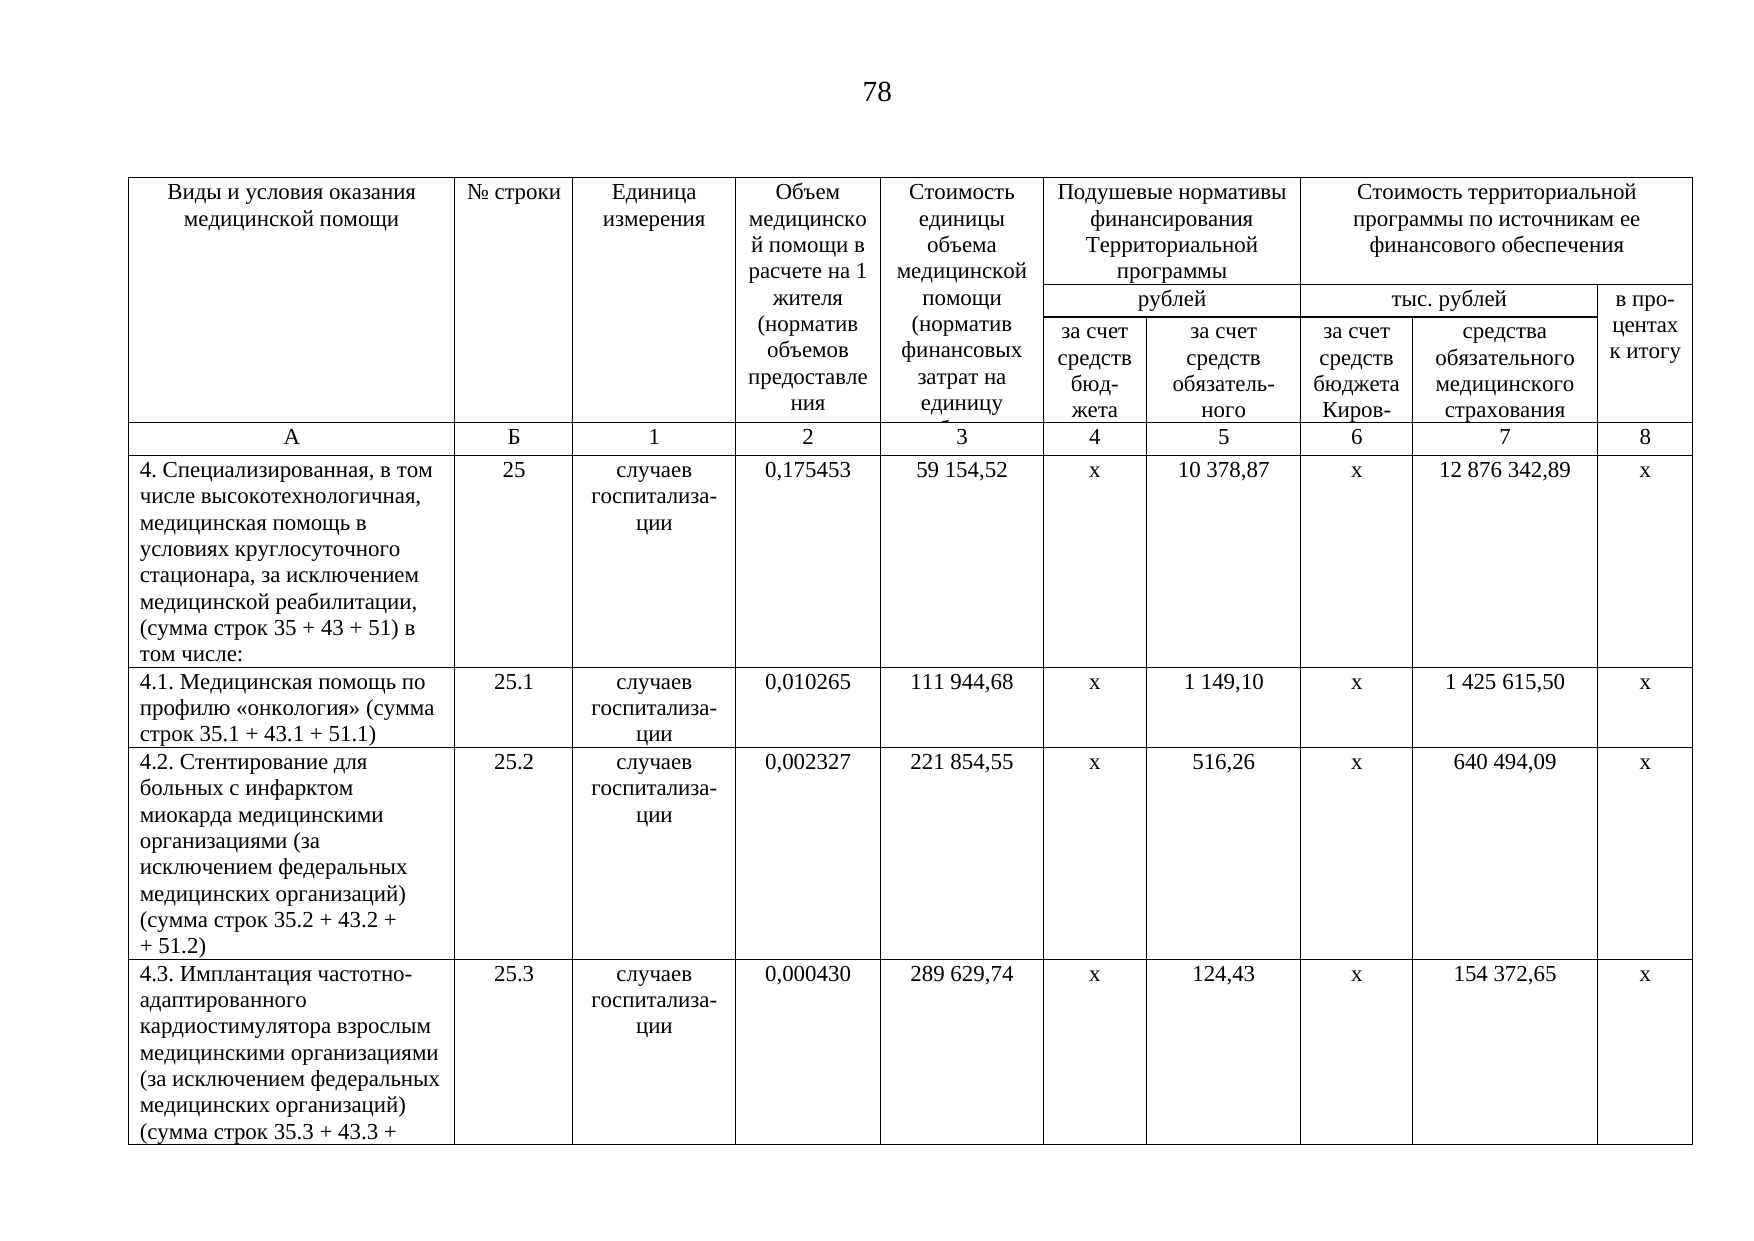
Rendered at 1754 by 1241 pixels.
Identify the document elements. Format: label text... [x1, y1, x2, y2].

table_cell 6 [1301, 423, 1412, 455]
table_cell 25 [455, 456, 572, 667]
table_cell 111 944,68 [881, 668, 1043, 747]
table_cell 3 [881, 423, 1043, 455]
table_cell 0,002327 [736, 748, 880, 959]
table_cell Б [455, 423, 572, 455]
table_header Стоимость территориальной программы по источникам ее финансового обеспечения [1301, 178, 1692, 284]
table_cell тыс. рублей [1301, 285, 1597, 316]
table_cell в про-центах к итогу [1598, 285, 1692, 422]
table_cell случаев госпитализа-ции [573, 748, 735, 959]
table_cell х [1044, 748, 1146, 959]
table_cell 4.1. Медицинская помощь по профилю «онкология» (сумма строк 35.1 + 43.1 + 51.1) [129, 668, 454, 747]
table_header Объем медицинской помощи в расчете на 1 жителя (норматив объемов предоставления медицинской помощи в расчете на 1 застрахованное лицо) [736, 178, 880, 422]
table_cell за счет средств обязатель-ного медицин-ского страхования [1147, 318, 1300, 422]
table_cell 221 854,55 [881, 748, 1043, 959]
table_cell х [1301, 456, 1412, 667]
table_cell 2 [736, 423, 880, 455]
table_cell х [1301, 668, 1412, 747]
table_cell 0,010265 [736, 668, 880, 747]
table_cell х [1301, 748, 1412, 959]
table_cell 4 [1044, 423, 1146, 455]
table_cell х [1598, 748, 1692, 959]
table_cell 7 [1413, 423, 1597, 455]
table_cell рублей [1044, 285, 1300, 316]
table_cell 59 154,52 [881, 456, 1043, 667]
table_cell А [129, 423, 454, 455]
table_cell 0,175453 [736, 456, 880, 667]
table_header Подушевые нормативы финансирования Территориальной программы [1044, 178, 1300, 284]
table_cell 640 494,09 [1413, 748, 1597, 959]
table_cell х [1598, 960, 1692, 1144]
table_header Единица измерения [573, 178, 735, 422]
table_cell 4.2. Стентирование для больных с инфарктом миокарда медицинскими организациями (за исключением федеральных медицинских организаций) (сумма строк 35.2 + 43.2 + + 51.2) [129, 748, 454, 959]
table_cell за счет средств бюд-жета Киров-ской области [1044, 318, 1146, 422]
table_header Виды и условия оказания медицинской помощи [129, 178, 454, 422]
table_cell случаев госпитализа-ции [573, 960, 735, 1144]
table_cell х [1598, 456, 1692, 667]
table_cell 25.1 [455, 668, 572, 747]
table_cell 10 378,87 [1147, 456, 1300, 667]
table_cell 154 372,65 [1413, 960, 1597, 1144]
table_cell средства обязательного медицинского страхования [1413, 318, 1597, 422]
table_cell х [1598, 668, 1692, 747]
table_header № строки [455, 178, 572, 422]
table_header Стоимость единицы объема медицинской помощи (норматив финансовых затрат на единицу объема предоставления медицинской помощи) [881, 178, 1043, 422]
table_cell 4.3. Имплантация частотно-адаптированного кардиостимулятора взрослым медицинскими организациями (за исключением федеральных медицинских организаций) (сумма строк 35.3 + 43.3 + + 51.3) [129, 960, 454, 1144]
table_cell 289 629,74 [881, 960, 1043, 1144]
table_cell 516,26 [1147, 748, 1300, 959]
table_cell 1 149,10 [1147, 668, 1300, 747]
table_cell 25.2 [455, 748, 572, 959]
table_cell 4. Специализированная, в том числе высокотехнологичная, медицинская помощь в условиях круглосуточного стационара, за исключением медицинской реабилитации, (сумма строк 35 + 43 + 51) в том числе: [129, 456, 454, 667]
table_cell 5 [1147, 423, 1300, 455]
table_cell 12 876 342,89 [1413, 456, 1597, 667]
table_cell 124,43 [1147, 960, 1300, 1144]
table_cell х [1301, 960, 1412, 1144]
table_cell 0,000430 [736, 960, 880, 1144]
table_cell 25.3 [455, 960, 572, 1144]
table_cell 8 [1598, 423, 1692, 455]
table_cell 1 425 615,50 [1413, 668, 1597, 747]
table_cell 1 [573, 423, 735, 455]
table_cell х [1044, 960, 1146, 1144]
table_cell х [1044, 668, 1146, 747]
table_cell за счет средств бюджета Киров-ской области [1301, 318, 1412, 422]
table_cell случаев госпитализа-ции [573, 668, 735, 747]
table_cell х [1044, 456, 1146, 667]
table_cell случаев госпитализа-ции [573, 456, 735, 667]
